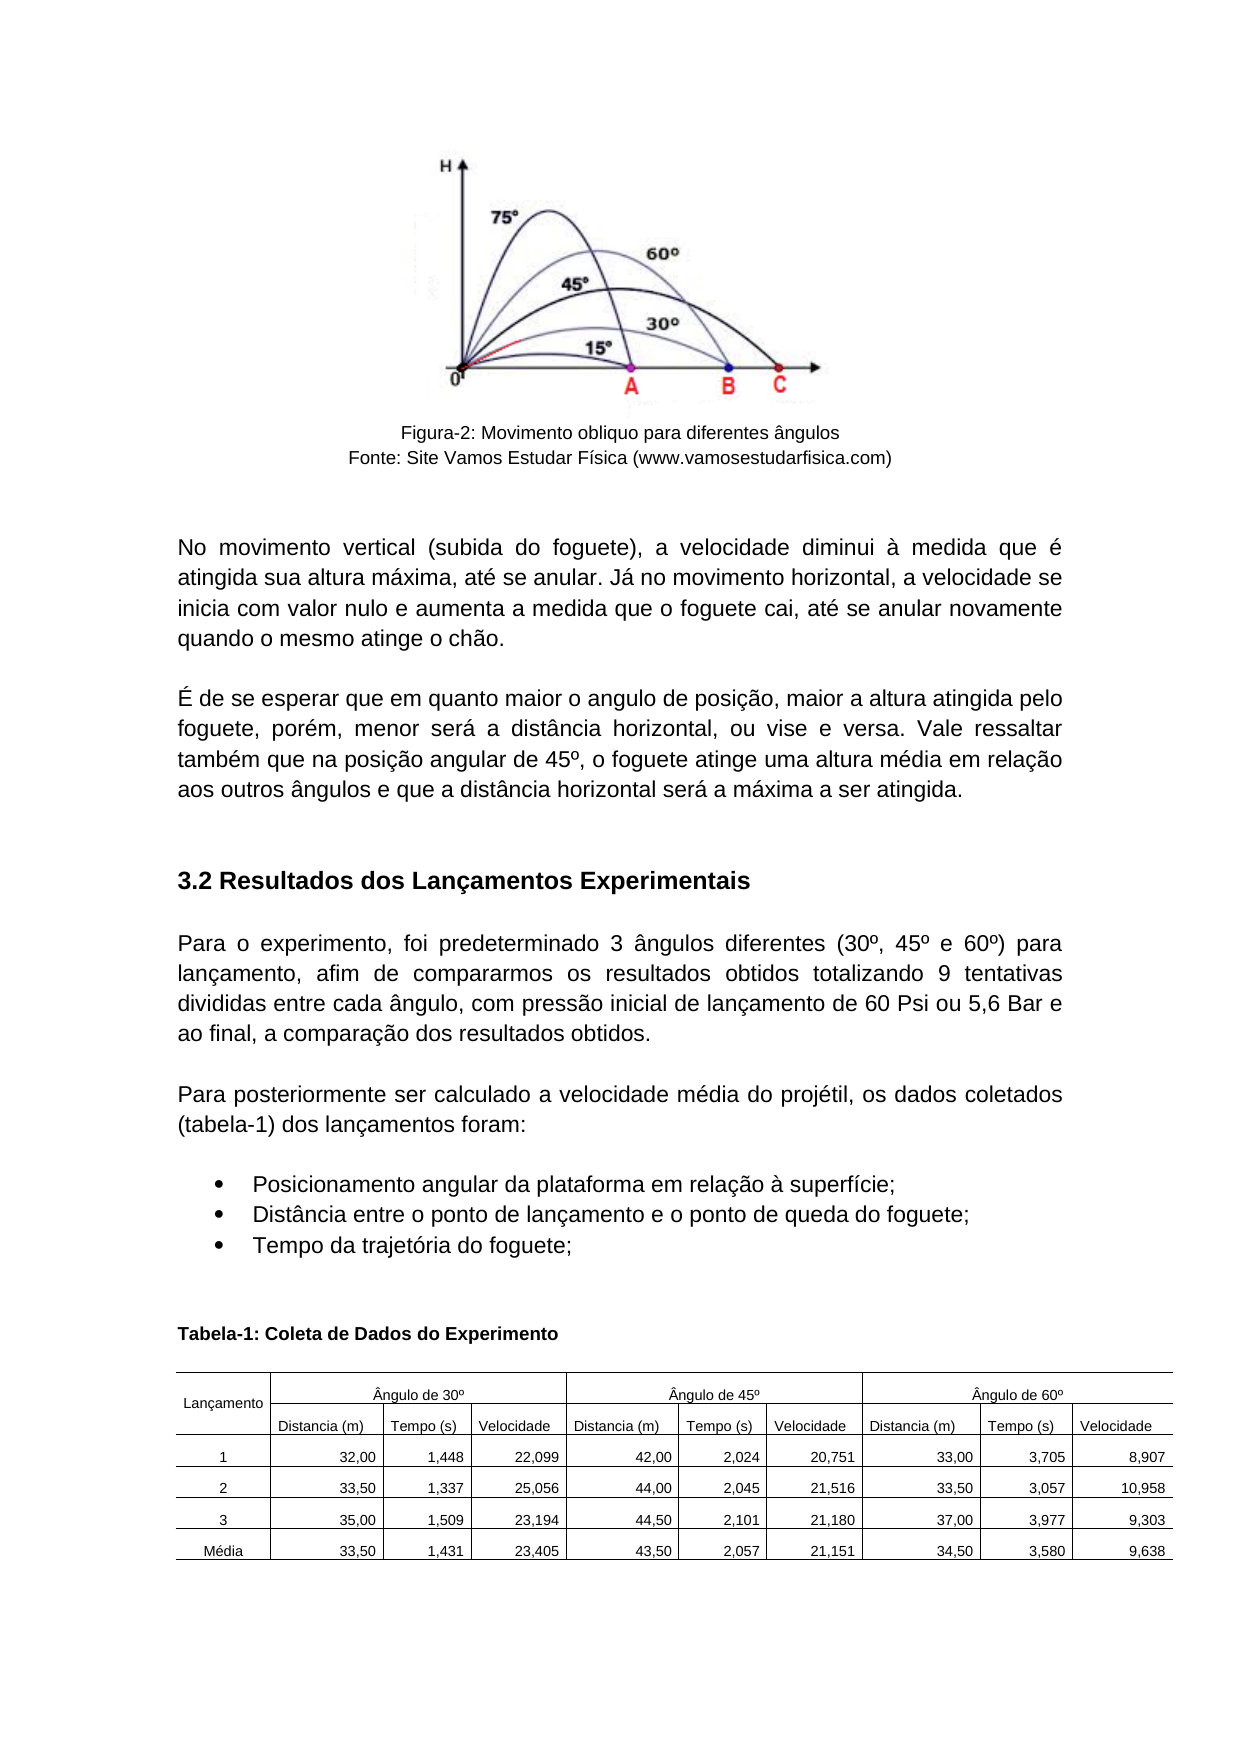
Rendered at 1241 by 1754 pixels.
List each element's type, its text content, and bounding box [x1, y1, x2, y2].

table_cell 21,180 [767, 1498, 862, 1528]
table_cell 1,509 [384, 1498, 471, 1528]
table_cell 33,00 [863, 1435, 980, 1466]
table_cell 8,907 [1073, 1435, 1173, 1466]
table_header Ângulo de 30º [271, 1373, 566, 1403]
table_cell Tempo (s) [384, 1404, 471, 1434]
table_cell Velocidade [472, 1404, 566, 1434]
table_cell 1,448 [384, 1435, 471, 1466]
table_header Lançamento [176, 1373, 270, 1434]
table_cell 42,00 [567, 1435, 678, 1466]
table_cell Média [176, 1529, 270, 1559]
table_cell 34,50 [863, 1529, 980, 1559]
picture [399, 147, 841, 418]
table_cell 37,00 [863, 1498, 980, 1528]
table_header Ângulo de 60º [863, 1373, 1173, 1403]
table_cell 32,00 [271, 1435, 383, 1466]
table_cell 3,580 [981, 1529, 1072, 1559]
table_cell 23,194 [472, 1498, 566, 1528]
table_cell 44,00 [567, 1467, 678, 1497]
text Fonte: Site Vamos Estudar Física (www.vamosestudarfisica.com) [177, 447, 1063, 468]
table_cell 44,50 [567, 1498, 678, 1528]
table_cell Distancia (m) [271, 1404, 383, 1434]
table_cell 1,431 [384, 1529, 471, 1559]
list Tempo da trajetória do foguete; [215, 1232, 1063, 1258]
table_cell 33,50 [271, 1529, 383, 1559]
table_cell 22,099 [472, 1435, 566, 1466]
table_cell 3 [176, 1498, 270, 1528]
table_cell 3,057 [981, 1467, 1072, 1497]
table_cell Distancia (m) [567, 1404, 678, 1434]
table_cell 33,50 [271, 1467, 383, 1497]
text Para posteriormente ser calculado a velocidade média do projétil, os dados coletados (tabela-1) dos lançamentos foram: [177, 1081, 1063, 1137]
table_cell 33,50 [863, 1467, 980, 1497]
table_cell 2,057 [679, 1529, 766, 1559]
table_header Ângulo de 45º [567, 1373, 862, 1403]
table_cell Velocidade [1073, 1404, 1173, 1434]
table_cell 1 [176, 1435, 270, 1466]
table_cell 23,405 [472, 1529, 566, 1559]
list Posicionamento angular da plataforma em relação à superfície; [215, 1171, 1063, 1198]
text Tabela-1: Coleta de Dados do Experimento [177, 1322, 1063, 1344]
text Para o experimento, foi predeterminado 3 ângulos diferentes (30º, 45º e 60º) para lançamento, afim de compararmos os resultados obtidos totalizando 9 tentativas divididas entre cada ângulo, com pressão inicial de lançamento de 60 Psi ou 5,6 Bar e ao final, a comparação dos resultados obtidos. [177, 929, 1063, 1047]
table_cell 25,056 [472, 1467, 566, 1497]
table_cell 10,958 [1073, 1467, 1173, 1497]
table_cell 9,303 [1073, 1498, 1173, 1528]
table_cell 9,638 [1073, 1529, 1173, 1559]
table_cell 43,50 [567, 1529, 678, 1559]
table_cell 2,045 [679, 1467, 766, 1497]
text Figura-2: Movimento obliquo para diferentes ângulos [177, 422, 1063, 444]
table_cell 1,337 [384, 1467, 471, 1497]
table_cell 35,00 [271, 1498, 383, 1528]
text No movimento vertical (subida do foguete), a velocidade diminui à medida que é atingida sua altura máxima, até se anular. Já no movimento horizontal, a velocidade se inicia com valor nulo e aumenta a medida que o foguete cai, até se anular novamente quando o mesmo atinge o chão. [177, 534, 1063, 651]
text É de se esperar que em quanto maior o angulo de posição, maior a altura atingida pelo foguete, porém, menor será a distância horizontal, ou vise e versa. Vale ressaltar também que na posição angular de 45º, o foguete atinge uma altura média em relação aos outros ângulos e que a distância horizontal será a máxima a ser atingida. [177, 685, 1063, 802]
table_cell Tempo (s) [679, 1404, 766, 1434]
table_cell 20,751 [767, 1435, 862, 1466]
table_cell Velocidade [767, 1404, 862, 1434]
table_cell 2,024 [679, 1435, 766, 1466]
table_cell 3,977 [981, 1498, 1072, 1528]
table_cell 2 [176, 1467, 270, 1497]
table_cell 21,151 [767, 1529, 862, 1559]
table_cell 21,516 [767, 1467, 862, 1497]
table_cell Distancia (m) [863, 1404, 980, 1434]
table_cell 2,101 [679, 1498, 766, 1528]
list Distância entre o ponto de lançamento e o ponto de queda do foguete; [215, 1201, 1063, 1228]
text 3.2 Resultados dos Lançamentos Experimentais [177, 866, 1063, 895]
table_cell 3,705 [981, 1435, 1072, 1466]
table_cell Tempo (s) [981, 1404, 1072, 1434]
